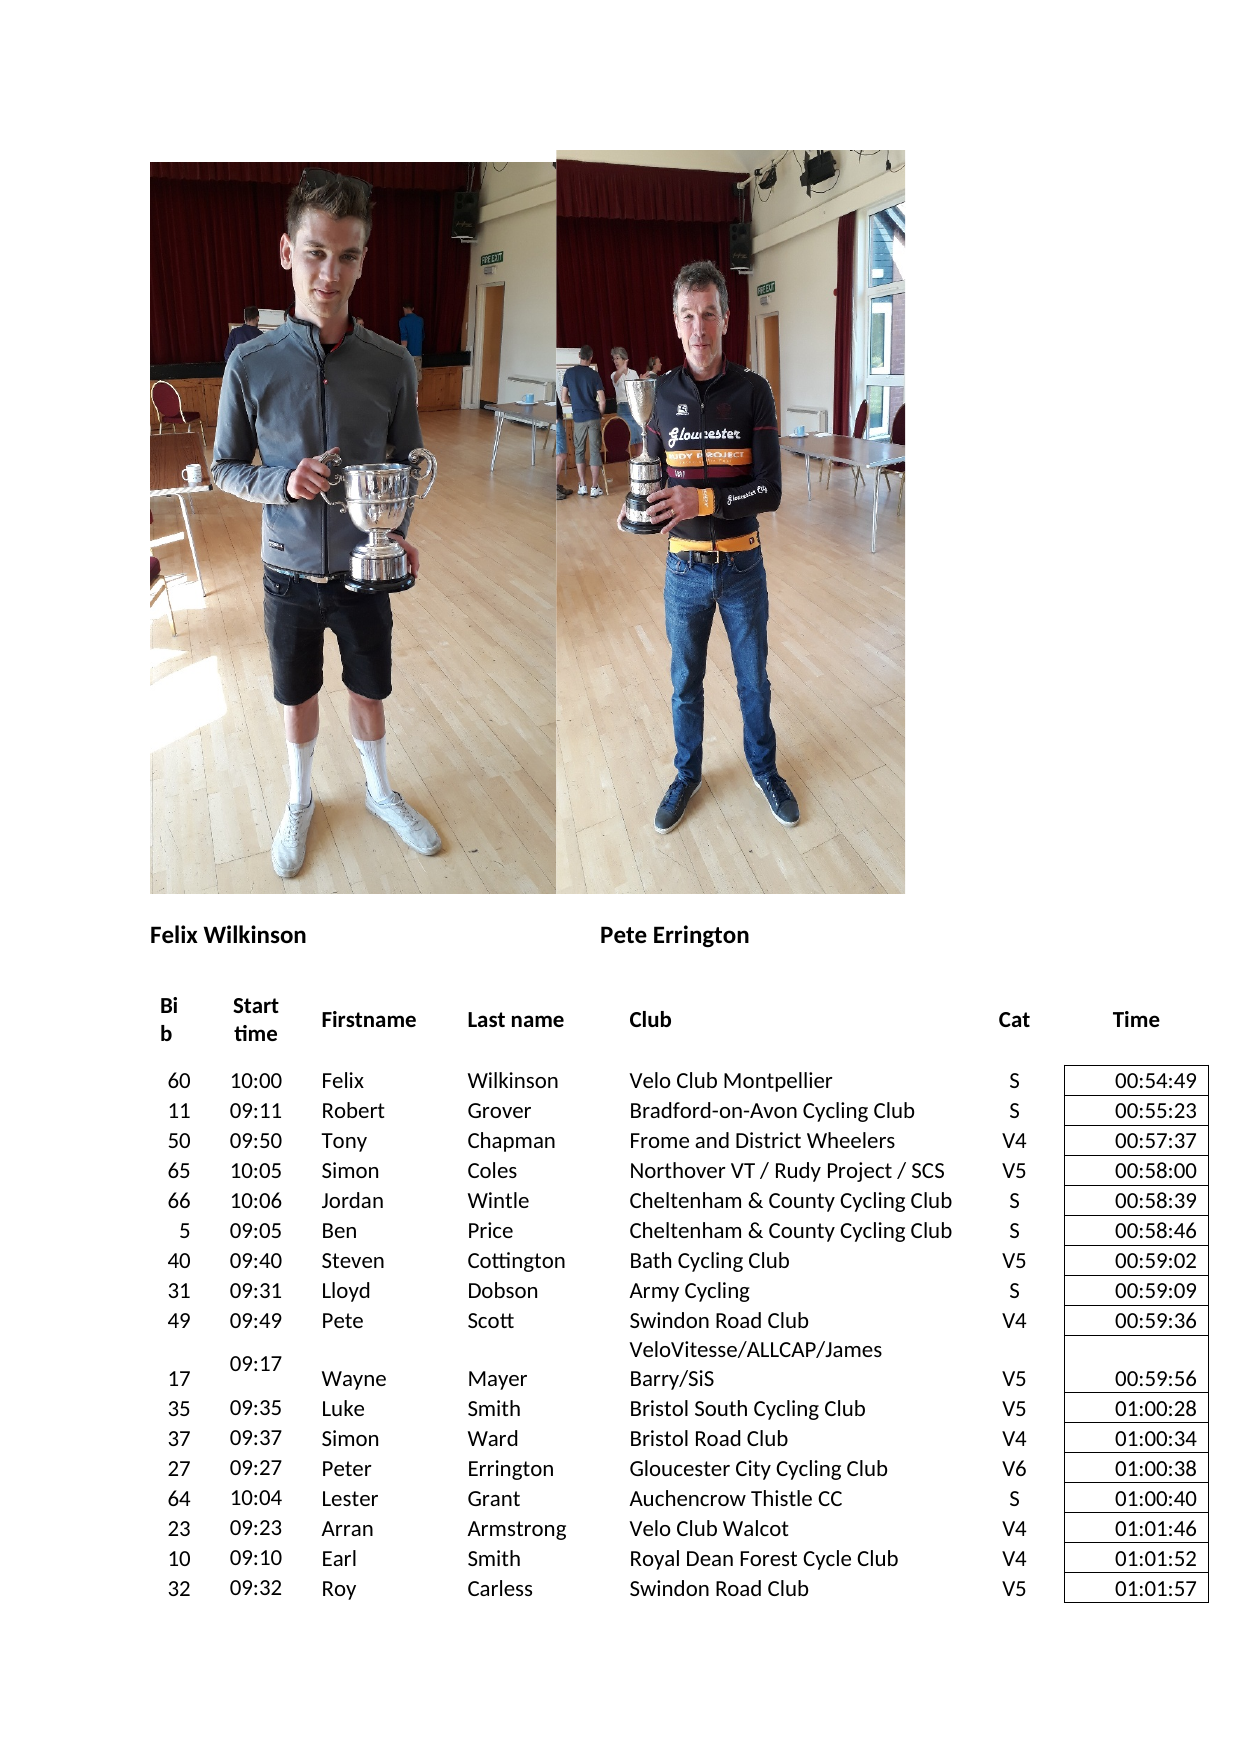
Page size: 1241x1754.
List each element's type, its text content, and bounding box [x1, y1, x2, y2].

text Felix Wilkinson Pete Errington [150, 919, 1090, 949]
table_header Club [618, 975, 964, 1064]
table_cell 01:00:34 [1065, 1423, 1208, 1452]
table_cell Army Cycling [618, 1275, 964, 1304]
table_header Cat [964, 975, 1064, 1064]
table_cell 00:59:56 [1065, 1336, 1208, 1392]
table_cell Velo Club Montpellier [618, 1065, 964, 1094]
table_cell 10:04 [202, 1482, 310, 1512]
table_cell 09:27 [202, 1452, 310, 1482]
table_cell S [964, 1065, 1064, 1094]
table_cell Earl [310, 1542, 456, 1572]
table_cell 09:17 [202, 1335, 310, 1392]
table_cell 10 [149, 1542, 202, 1572]
table_cell Pete [310, 1305, 456, 1334]
table_cell Wintle [456, 1185, 618, 1214]
table_cell V4 [964, 1542, 1064, 1572]
table_cell Auchencrow Thistle CC [618, 1482, 964, 1512]
table_header Last name [456, 975, 618, 1064]
table_cell 09:10 [202, 1542, 310, 1572]
table_cell Lester [310, 1482, 456, 1512]
table_cell 09:49 [202, 1305, 310, 1334]
table_cell Northover VT / Rudy Project / SCS [618, 1155, 964, 1184]
table_cell V5 [964, 1335, 1064, 1392]
table_cell 00:58:39 [1065, 1186, 1208, 1214]
table_cell 00:55:23 [1065, 1096, 1208, 1124]
table_cell 01:01:52 [1065, 1543, 1208, 1572]
table_cell 37 [149, 1422, 202, 1452]
table_cell Peter [310, 1452, 456, 1482]
table_cell Robert [310, 1095, 456, 1124]
table_cell Ward [456, 1422, 618, 1452]
table_cell 09:11 [202, 1095, 310, 1124]
table_cell Lloyd [310, 1275, 456, 1304]
table_cell S [964, 1215, 1064, 1244]
table_cell Wayne [310, 1335, 456, 1392]
table_cell Bath Cycling Club [618, 1245, 964, 1274]
table_cell V6 [964, 1452, 1064, 1482]
table_cell 09:31 [202, 1275, 310, 1304]
table_cell V4 [964, 1305, 1064, 1334]
table_cell 10:05 [202, 1155, 310, 1184]
table_cell Bristol South Cycling Club [618, 1392, 964, 1422]
table_cell Steven [310, 1245, 456, 1274]
table_cell V5 [964, 1155, 1064, 1184]
table_cell Frome and District Wheelers [618, 1125, 964, 1154]
table_cell 09:37 [202, 1422, 310, 1452]
table_cell S [964, 1275, 1064, 1304]
table_cell 65 [149, 1155, 202, 1184]
table_cell 5 [149, 1215, 202, 1244]
table_cell Bradford-on-Avon Cycling Club [618, 1095, 964, 1124]
table_cell 09:50 [202, 1125, 310, 1154]
table_cell Swindon Road Club [618, 1572, 964, 1602]
table_cell 11 [149, 1095, 202, 1124]
table_cell S [964, 1185, 1064, 1214]
table_cell 00:58:46 [1065, 1216, 1208, 1244]
table_cell 09:23 [202, 1512, 310, 1542]
table_cell Royal Dean Forest Cycle Club [618, 1542, 964, 1572]
table_cell Swindon Road Club [618, 1305, 964, 1334]
table_cell Felix [310, 1065, 456, 1094]
table_cell 09:05 [202, 1215, 310, 1244]
table_cell 10:00 [202, 1065, 310, 1094]
table_cell S [964, 1482, 1064, 1512]
table_cell 32 [149, 1572, 202, 1602]
table_cell Tony [310, 1125, 456, 1154]
table_header Bib [149, 975, 202, 1064]
table_cell Luke [310, 1392, 456, 1422]
table_cell Armstrong [456, 1512, 618, 1542]
table_cell Smith [456, 1542, 618, 1572]
table_cell 01:00:38 [1065, 1453, 1208, 1482]
table_cell 49 [149, 1305, 202, 1334]
table_cell S [964, 1095, 1064, 1124]
table_cell 40 [149, 1245, 202, 1274]
table_cell Velo Club Walcot [618, 1512, 964, 1542]
table_cell Dobson [456, 1275, 618, 1304]
table_cell Arran [310, 1512, 456, 1542]
table_cell 23 [149, 1512, 202, 1542]
table_cell 09:40 [202, 1245, 310, 1274]
table_cell Chapman [456, 1125, 618, 1154]
table_cell V5 [964, 1572, 1064, 1602]
table_cell Roy [310, 1572, 456, 1602]
table_cell Grant [456, 1482, 618, 1512]
table_cell V4 [964, 1512, 1064, 1542]
table_cell Price [456, 1215, 618, 1244]
table_cell Wilkinson [456, 1065, 618, 1094]
table_cell Simon [310, 1422, 456, 1452]
table_cell 00:59:36 [1065, 1306, 1208, 1334]
table_cell 01:01:57 [1065, 1573, 1208, 1602]
table_cell 64 [149, 1482, 202, 1512]
table_cell Cheltenham & County Cycling Club [618, 1215, 964, 1244]
table_cell Coles [456, 1155, 618, 1184]
table_cell 00:57:37 [1065, 1126, 1208, 1154]
table_cell V4 [964, 1125, 1064, 1154]
table_cell Errington [456, 1452, 618, 1482]
table_header Start time [202, 975, 310, 1064]
table_cell 00:59:09 [1065, 1276, 1208, 1304]
table_cell 01:00:28 [1065, 1393, 1208, 1422]
table_cell 31 [149, 1275, 202, 1304]
table_cell Cheltenham & County Cycling Club [618, 1185, 964, 1214]
table_cell 09:35 [202, 1392, 310, 1422]
table_cell 50 [149, 1125, 202, 1154]
table_cell V4 [964, 1422, 1064, 1452]
table_cell 00:58:00 [1065, 1156, 1208, 1184]
table_cell Scott [456, 1305, 618, 1334]
picture [150, 150, 905, 894]
table_cell 60 [149, 1065, 202, 1094]
table_cell 09:32 [202, 1572, 310, 1602]
table_cell 27 [149, 1452, 202, 1482]
table_cell Mayer [456, 1335, 618, 1392]
table_cell Jordan [310, 1185, 456, 1214]
table_header Firstname [310, 975, 456, 1064]
table_cell 10:06 [202, 1185, 310, 1214]
table_cell Cottington [456, 1245, 618, 1274]
table_cell Grover [456, 1095, 618, 1124]
table_cell 00:54:49 [1065, 1066, 1208, 1094]
table_header Time [1064, 975, 1208, 1064]
table_cell Simon [310, 1155, 456, 1184]
table_cell V5 [964, 1392, 1064, 1422]
table_cell Smith [456, 1392, 618, 1422]
table_cell 66 [149, 1185, 202, 1214]
table_cell 17 [149, 1335, 202, 1392]
table_cell V5 [964, 1245, 1064, 1274]
table_cell Gloucester City Cycling Club [618, 1452, 964, 1482]
table_cell VeloVitesse/ALLCAP/James Barry/SiS [618, 1335, 964, 1392]
table_cell Bristol Road Club [618, 1422, 964, 1452]
table_cell 01:01:46 [1065, 1513, 1208, 1542]
table_cell Carless [456, 1572, 618, 1602]
table_cell Ben [310, 1215, 456, 1244]
table_cell 01:00:40 [1065, 1483, 1208, 1512]
table_cell 35 [149, 1392, 202, 1422]
table_cell 00:59:02 [1065, 1246, 1208, 1274]
